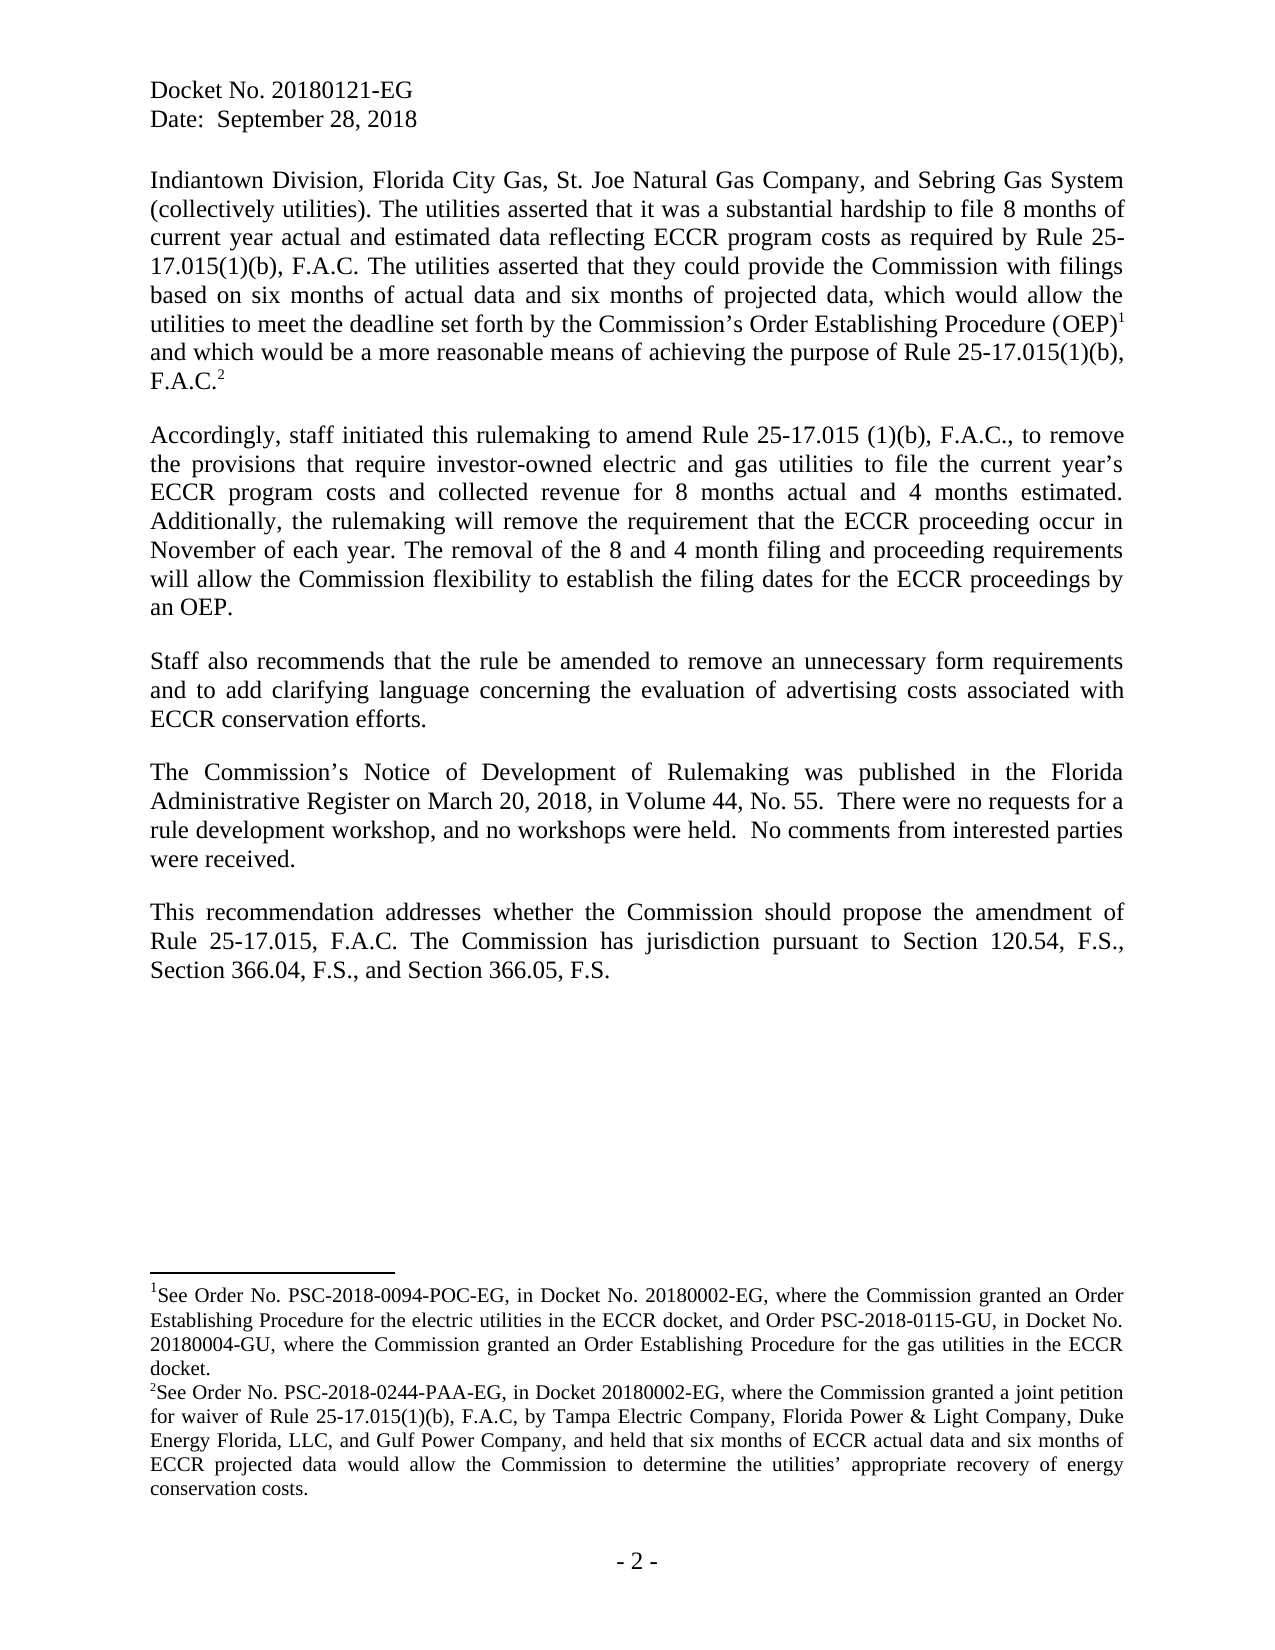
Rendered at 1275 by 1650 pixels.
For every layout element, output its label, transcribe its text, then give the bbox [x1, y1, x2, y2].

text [150, 165, 1125, 395]
text Staff also recommends that the rule be amended to remove an unnecessary form requirements and to add clarifying language concerning the evaluation of advertising costs associated with ECCR conservation efforts. [150, 646, 1125, 732]
text The Commission’s Notice of Development of Rulemaking was published in the Florida Administrative Register on March 20, 2018, in Volume 44, No. 55. There were no requests for a rule development workshop, and no workshops were held. No comments from interested parties were received. [150, 757, 1125, 872]
text Accordingly, staff initiated this rulemaking to amend Rule 25-17.015 (1)(b), F.A.C., to remove the provisions that require investor-owned electric and gas utilities to file the current year’s ECCR program costs and collected revenue for 8 months actual and 4 months estimated. Additionally, the rulemaking will remove the requirement that the ECCR proceeding occur in November of each year. The removal of the 8 and 4 month filing and proceeding requirements will allow the Commission flexibility to establish the filing dates for the ECCR proceedings by an OEP. [150, 420, 1125, 621]
text This recommendation addresses whether the Commission should propose the amendment of Rule 25-17.015, F.A.C. The Commission has jurisdiction pursuant to Section 120.54, F.S., Section 366.04, F.S., and Section 366.05, F.S. [150, 897, 1125, 984]
